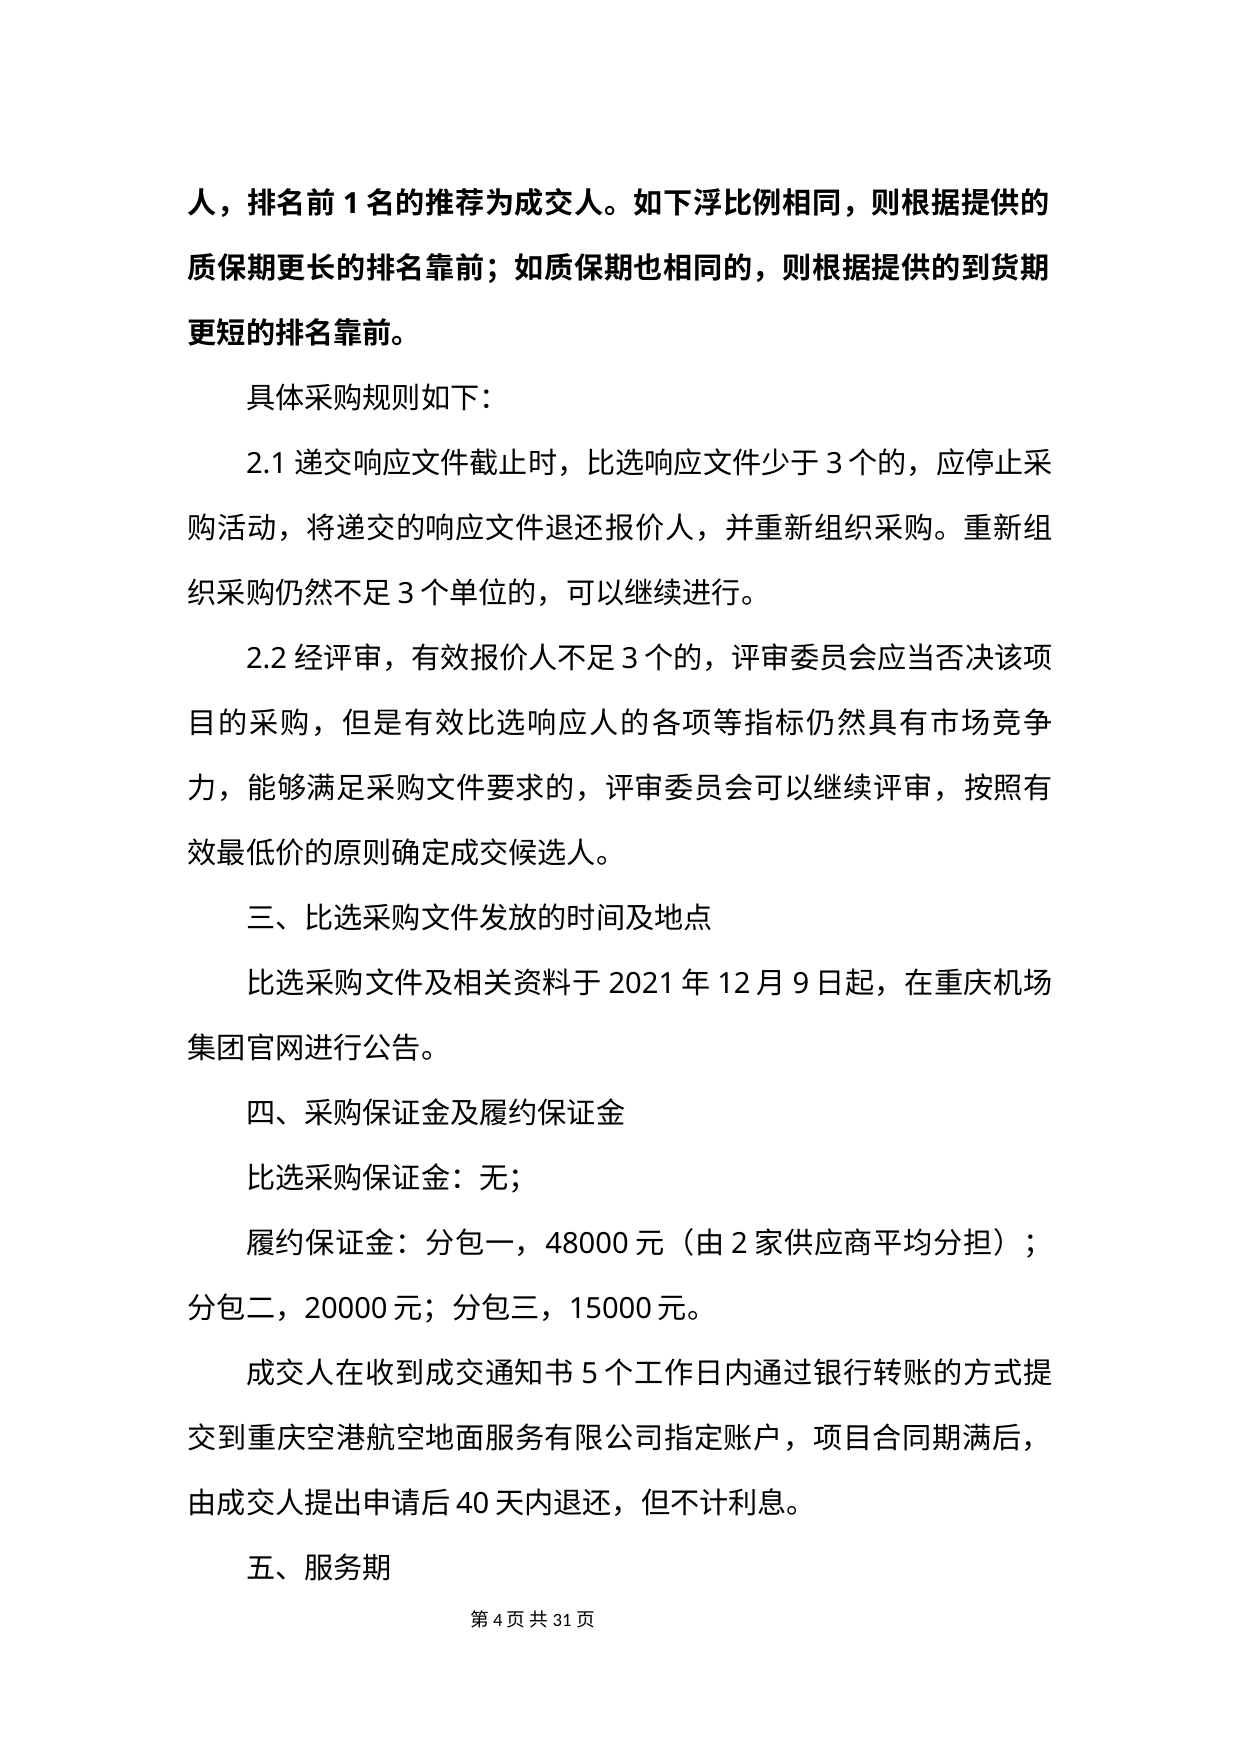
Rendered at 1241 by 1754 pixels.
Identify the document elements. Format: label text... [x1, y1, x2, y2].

text 四、采购保证金及履约保证金 [187, 1078, 1053, 1143]
text 履约保证金：分包一，48000元（由2家供应商平均分担）；分包二，20000元；分包三，15000元。 [187, 1208, 1053, 1338]
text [187, 168, 1053, 363]
text 成交人在收到成交通知书5个工作日内通过银行转账的方式提交到重庆空港航空地面服务有限公司指定账户，项目合同期满后，由成交人提出申请后40天内退还，但不计利息。 [187, 1338, 1053, 1533]
text 2.2 经评审，有效报价人不足3个的，评审委员会应当否决该项目的采购，但是有效比选响应人的各项等指标仍然具有市场竞争力，能够满足采购文件要求的，评审委员会可以继续评审，按照有效最低价的原则确定成交候选人。 [187, 623, 1053, 883]
text 2.1 递交响应文件截止时，比选响应文件少于3个的，应停止采购活动，将递交的响应文件退还报价人，并重新组织采购。重新组织采购仍然不足3个单位的，可以继续进行。 [187, 428, 1053, 623]
text 比选采购文件及相关资料于2021年12月9日起，在重庆机场集团官网进行公告。 [187, 948, 1053, 1078]
text 三、比选采购文件发放的时间及地点 [187, 883, 1053, 948]
text 具体采购规则如下： [187, 363, 1053, 428]
list 五、服务期 [187, 1533, 1053, 1598]
text 比选采购保证金：无； [187, 1143, 1053, 1208]
